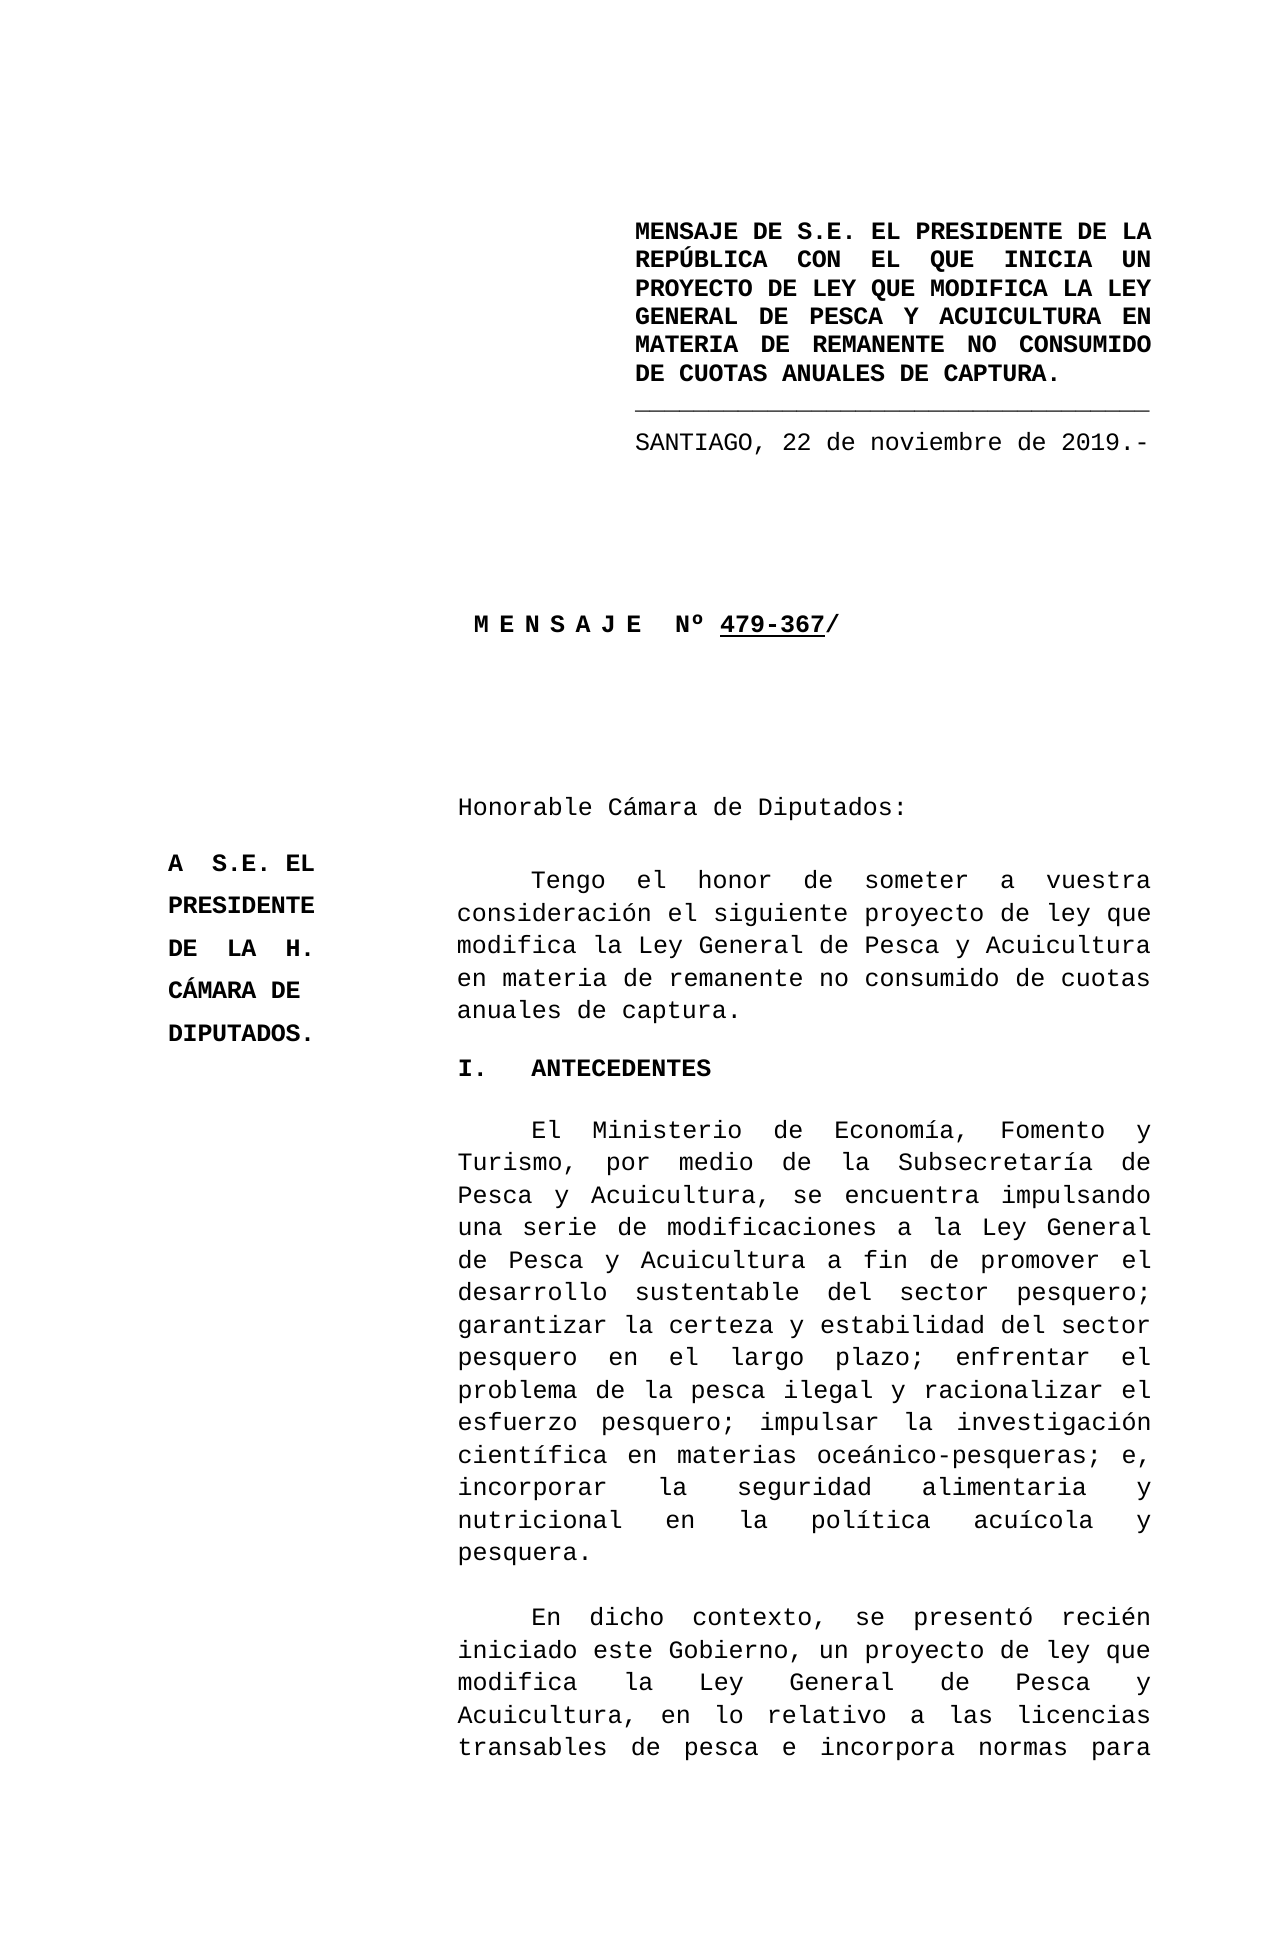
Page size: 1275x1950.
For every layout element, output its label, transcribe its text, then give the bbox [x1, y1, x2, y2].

text I. ANTECEDENTES [457, 1055, 1152, 1083]
text MENSAJE Nº 479-367/ [162, 612, 1152, 640]
text MENSAJE DE S.E. EL PRESIDENTE DE LA REPÚBLICA CON EL QUE INICIA UN PROYECTO DE LEY QUE MODIFICA LA LEY GENERAL DE PESCA Y ACUICULTURA EN materia de remanente no consumido de cuotas anuales de captura. [635, 218, 1152, 388]
text ___________________________________ [635, 388, 1152, 417]
text Honorable Cámara de Diputados: [458, 794, 1152, 823]
text DE LA H. [168, 936, 442, 964]
text SANTIAGO, 22 de noviembre de 2019.- [635, 429, 1152, 458]
text Tengo el honor de someter a vuestra consideración el siguiente proyecto de ley que modifica la Ley General de Pesca y Acuicultura en materia de remanente no consumido de cuotas anuales de captura. [162, 868, 1152, 1026]
text PRESIDENTE [168, 893, 442, 921]
text CÁMARA DE [168, 978, 442, 1006]
text A S.E. EL [168, 851, 442, 879]
text El Ministerio de Economía, Fomento y Turismo, por medio de la Subsecretaría de Pesca y Acuicultura, se encuentra impulsando una serie de modificaciones a la Ley General de Pesca y Acuicultura a fin de promover el desarrollo sustentable del sector pesquero; garantizar la certeza y estabilidad del sector pesquero en el largo plazo; enfrentar el problema de la pesca ilegal y racionalizar el esfuerzo pesquero; impulsar la investigación científica en materias oceánico-pesqueras; e, incorporar la seguridad alimentaria y nutricional en la política acuícola y pesquera. [457, 1117, 1152, 1568]
text DIPUTADOS. [168, 1021, 442, 1049]
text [457, 1605, 1152, 1763]
